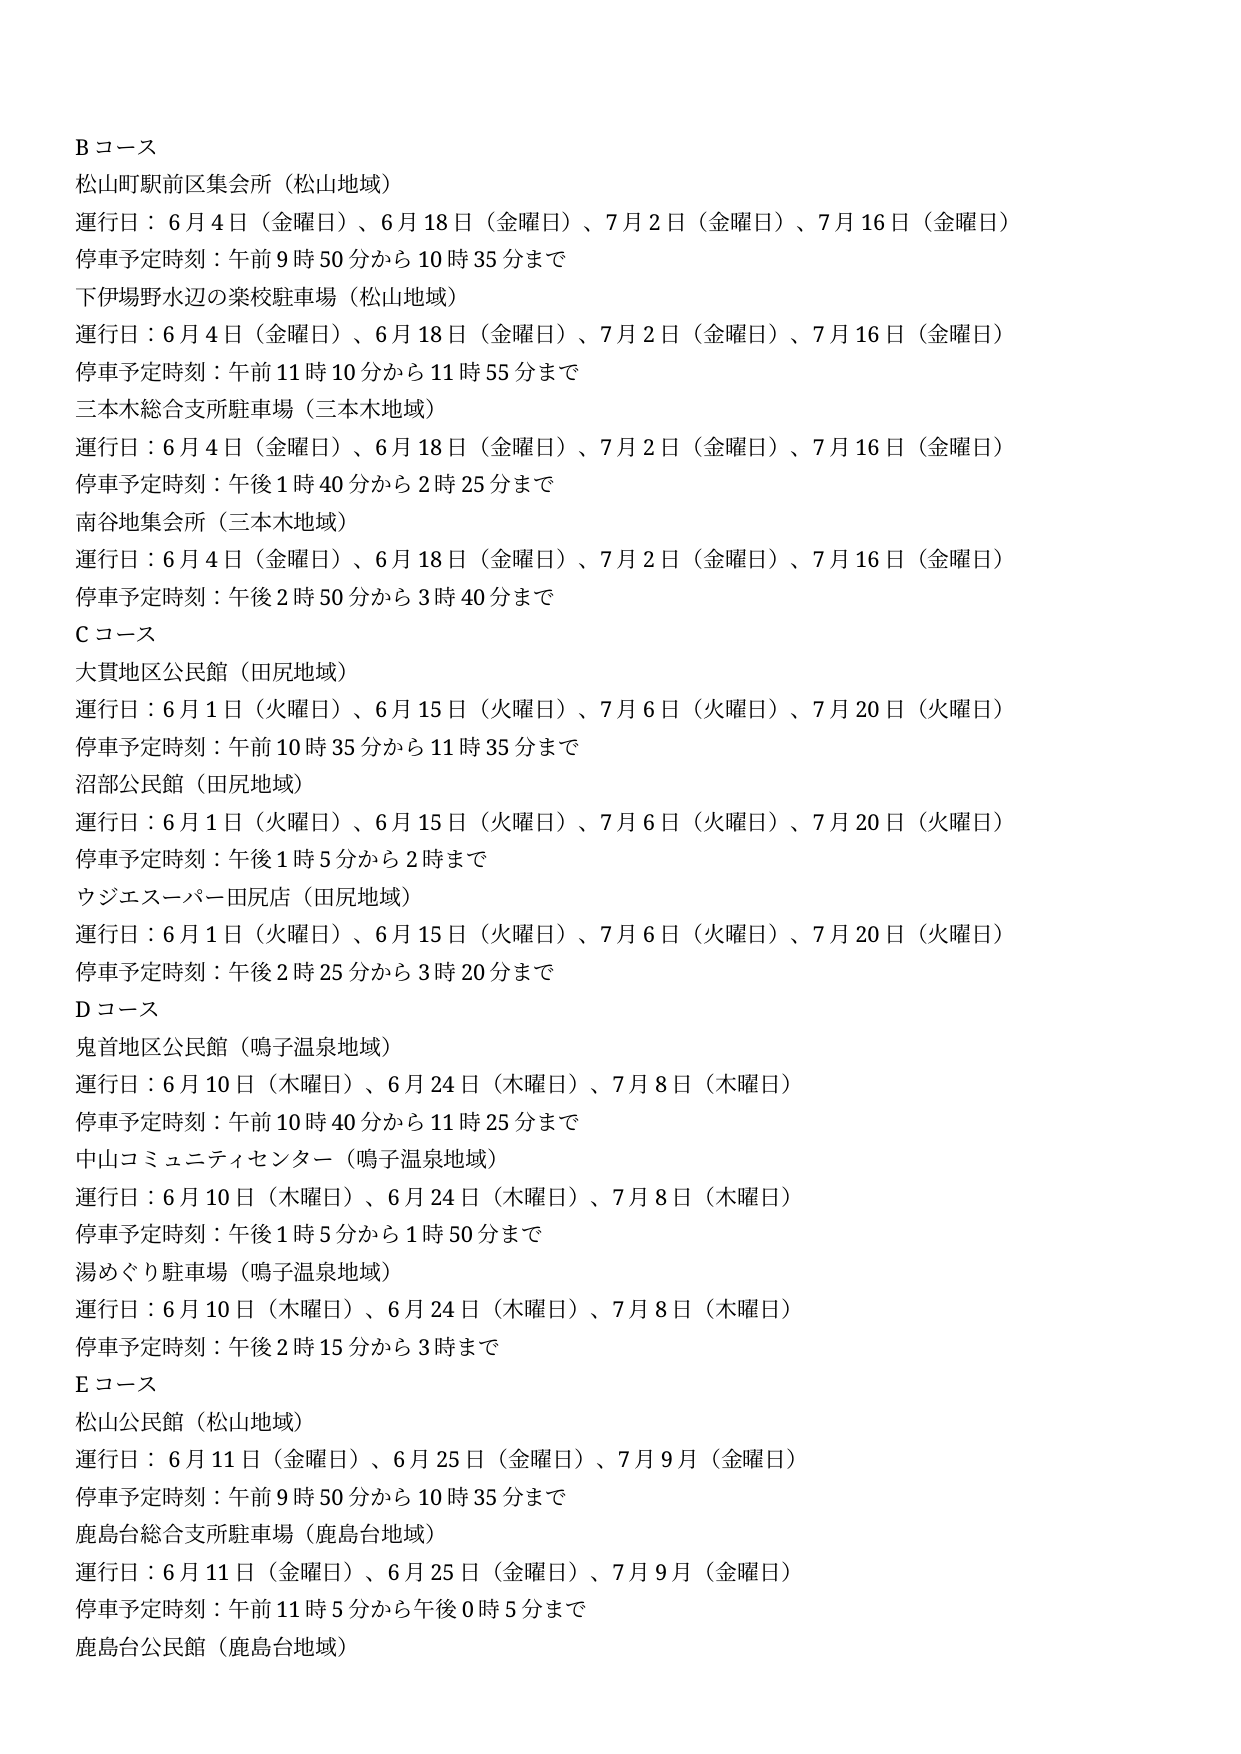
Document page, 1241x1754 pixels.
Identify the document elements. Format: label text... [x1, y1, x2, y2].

text 停車予定時刻：午前9時50分から10時35分まで [75, 239, 1165, 277]
text 松山町駅前区集会所（松山地域） [75, 164, 1165, 202]
text 停車予定時刻：午前10時35分から11時35分まで [75, 727, 1165, 764]
text 運行日：6月11日（金曜日）、6月25日（金曜日）、7月9月（金曜日） [75, 1552, 1165, 1589]
text Bコース [75, 127, 1165, 164]
text 停車予定時刻：午前9時50分から10時35分まで [75, 1477, 1165, 1514]
text 運行日：6月4日（金曜日）、6月18日（金曜日）、7月2日（金曜日）、7月16日（金曜日） [75, 314, 1165, 352]
text 停車予定時刻：午後2時50分から3時40分まで [75, 577, 1165, 614]
text 鹿島台公民館（鹿島台地域） [75, 1627, 1165, 1664]
text 大貫地区公民館（田尻地域） [75, 652, 1165, 689]
text 中山コミュニティセンター（鳴子温泉地域） [75, 1139, 1165, 1177]
text 運行日：6月1日（火曜日）、6月15日（火曜日）、7月6日（火曜日）、7月20日（火曜日） [75, 689, 1165, 727]
text 運行日：6月4日（金曜日）、6月18日（金曜日）、7月2日（金曜日）、7月16日（金曜日） [75, 539, 1165, 577]
text 運行日：6月1日（火曜日）、6月15日（火曜日）、7月6日（火曜日）、7月20日（火曜日） [75, 914, 1165, 952]
text 停車予定時刻：午後1時5分から1時50分まで [75, 1214, 1165, 1252]
text 停車予定時刻：午後2時15分から3時まで [75, 1327, 1165, 1364]
text 運行日： 6月11日（金曜日）、6月25日（金曜日）、7月9月（金曜日） [75, 1439, 1165, 1477]
text 下伊場野水辺の楽校駐車場（松山地域） [75, 277, 1165, 314]
text 運行日：6月1日（火曜日）、6月15日（火曜日）、7月6日（火曜日）、7月20日（火曜日） [75, 802, 1165, 839]
text 運行日： 6月4日（金曜日）、6月18日（金曜日）、7月2日（金曜日）、7月16日（金曜日） [75, 202, 1165, 239]
text 停車予定時刻：午後2時25分から3時20分まで [75, 952, 1165, 989]
text Dコース [75, 989, 1165, 1027]
text 運行日：6月4日（金曜日）、6月18日（金曜日）、7月2日（金曜日）、7月16日（金曜日） [75, 427, 1165, 464]
text 運行日：6月10日（木曜日）、6月24日（木曜日）、7月8日（木曜日） [75, 1064, 1165, 1102]
text 沼部公民館（田尻地域） [75, 764, 1165, 802]
text ウジエスーパー田尻店（田尻地域） [75, 877, 1165, 914]
text 停車予定時刻：午後1時5分から2時まで [75, 839, 1165, 877]
text 運行日：6月10日（木曜日）、6月24日（木曜日）、7月8日（木曜日） [75, 1177, 1165, 1214]
text 鹿島台総合支所駐車場（鹿島台地域） [75, 1514, 1165, 1552]
text 南谷地集会所（三本木地域） [75, 502, 1165, 539]
text 三本木総合支所駐車場（三本木地域） [75, 389, 1165, 427]
text Cコース [75, 614, 1165, 652]
text 運行日：6月10日（木曜日）、6月24日（木曜日）、7月8日（木曜日） [75, 1289, 1165, 1327]
text 鬼首地区公民館（鳴子温泉地域） [75, 1027, 1165, 1064]
text Eコース [75, 1364, 1165, 1402]
text 停車予定時刻：午前11時5分から午後0時5分まで [75, 1589, 1165, 1627]
text 停車予定時刻：午前11時10分から11時55分まで [75, 352, 1165, 389]
text 松山公民館（松山地域） [75, 1402, 1165, 1439]
text 停車予定時刻：午後1時40分から2時25分まで [75, 464, 1165, 502]
text 湯めぐり駐車場（鳴子温泉地域） [75, 1252, 1165, 1289]
text 停車予定時刻：午前10時40分から11時25分まで [75, 1102, 1165, 1139]
